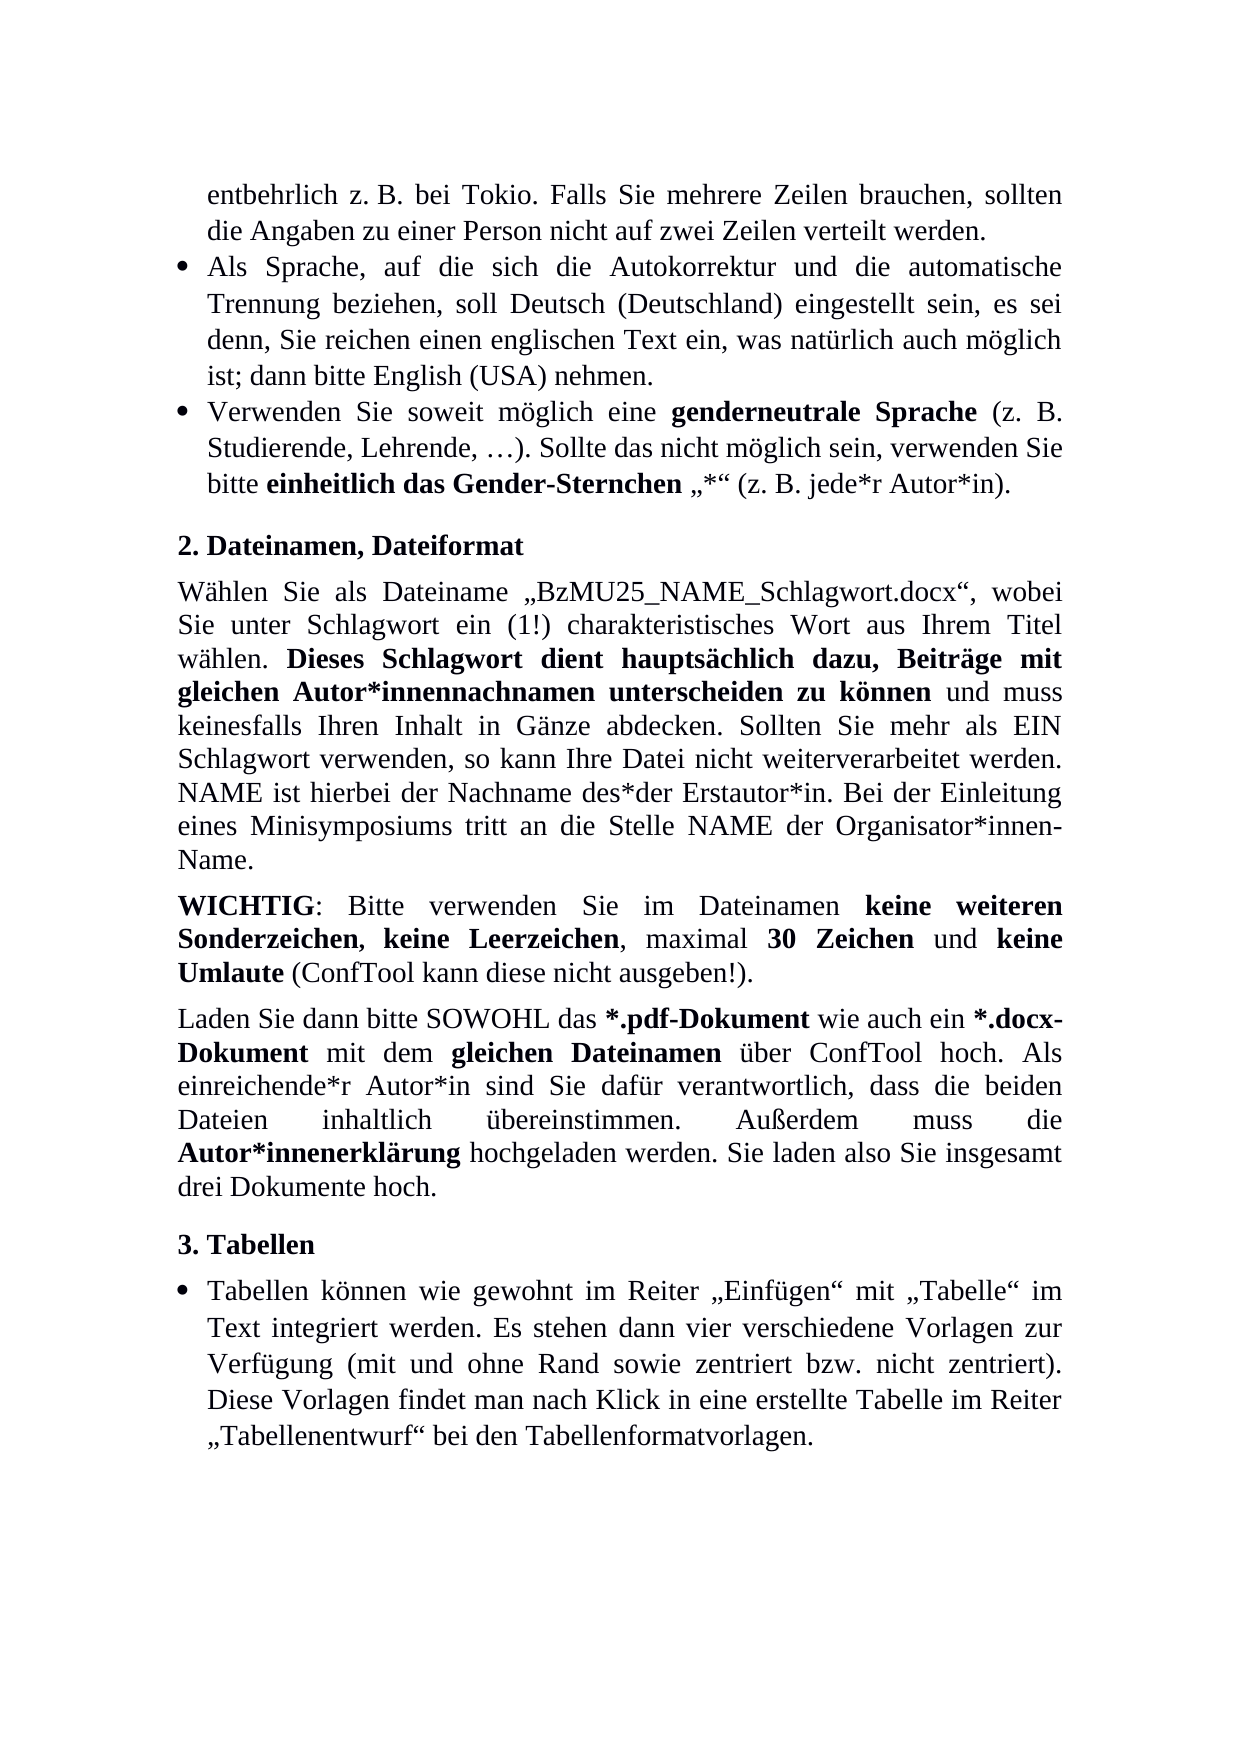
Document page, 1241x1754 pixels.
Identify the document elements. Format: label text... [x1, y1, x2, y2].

text 3. Tabellen [177, 1227, 1063, 1261]
text Wählen Sie als Dateiname „BzMU25_NAME_Schlagwort.docx“, wobei Sie unter Schlagwort ein (1!) charakteristisches Wort aus Ihrem Titel wählen. Dieses Schlagwort dient hauptsächlich dazu, Beiträge mit gleichen Autor*innennachnamen unterscheiden zu können und muss keinesfalls Ihren Inhalt in Gänze abdecken. Sollten Sie mehr als EIN Schlagwort verwenden, so kann Ihre Datei nicht weiterverarbeitet werden. NAME ist hierbei der Nachname des*der Erstautor*in. Bei der Einleitung eines Minisymposiums tritt an die Stelle NAME der Organisator*innen-Name. [177, 574, 1063, 876]
text WICHTIG: Bitte verwenden Sie im Dateinamen keine weiteren Sonderzeichen, keine Leerzeichen, maximal 30 Zeichen und keine Umlaute (ConfTool kann diese nicht ausgeben!). [177, 888, 1063, 989]
text Tabellen können wie gewohnt im Reiter „Einfügen“ mit „Tabelle“ im Text integriert werden. Es stehen dann vier verschiedene Vorlagen zur Verfügung (mit und ohne Rand sowie zentriert bzw. nicht zentriert). Diese Vorlagen findet man nach Klick in eine erstellte Tabelle im Reiter „Tabellenentwurf“ bei den Tabellenformatvorlagen. [177, 1273, 1063, 1452]
text Laden Sie dann bitte SOWOHL das *.pdf-Dokument wie auch ein *.docx- Dokument mit dem gleichen Dateinamen über ConfTool hoch. Als einreichende*r Autor*in sind Sie dafür verantwortlich, dass die beiden Dateien inhaltlich übereinstimmen. Außerdem muss die Autor*innenerklärung hochgeladen werden. Sie laden also Sie insgesamt drei Dokumente hoch. [177, 1001, 1063, 1202]
text Als Sprache, auf die sich die Autokorrektur und die automatische Trennung beziehen, soll Deutsch (Deutschland) eingestellt sein, es sei denn, Sie reichen einen englischen Text ein, was natürlich auch möglich ist; dann bitte English (USA) nehmen. [177, 249, 1063, 392]
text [177, 177, 1063, 247]
text Verwenden Sie soweit möglich eine genderneutrale Sprache (z. B. Studierende, Lehrende, …). Sollte das nicht möglich sein, verwenden Sie bitte einheitlich das Gender-Sternchen „*“ (z. B. jede*r Autor*in). [177, 394, 1063, 500]
text 2. Dateinamen, Dateiformat [177, 528, 1063, 561]
